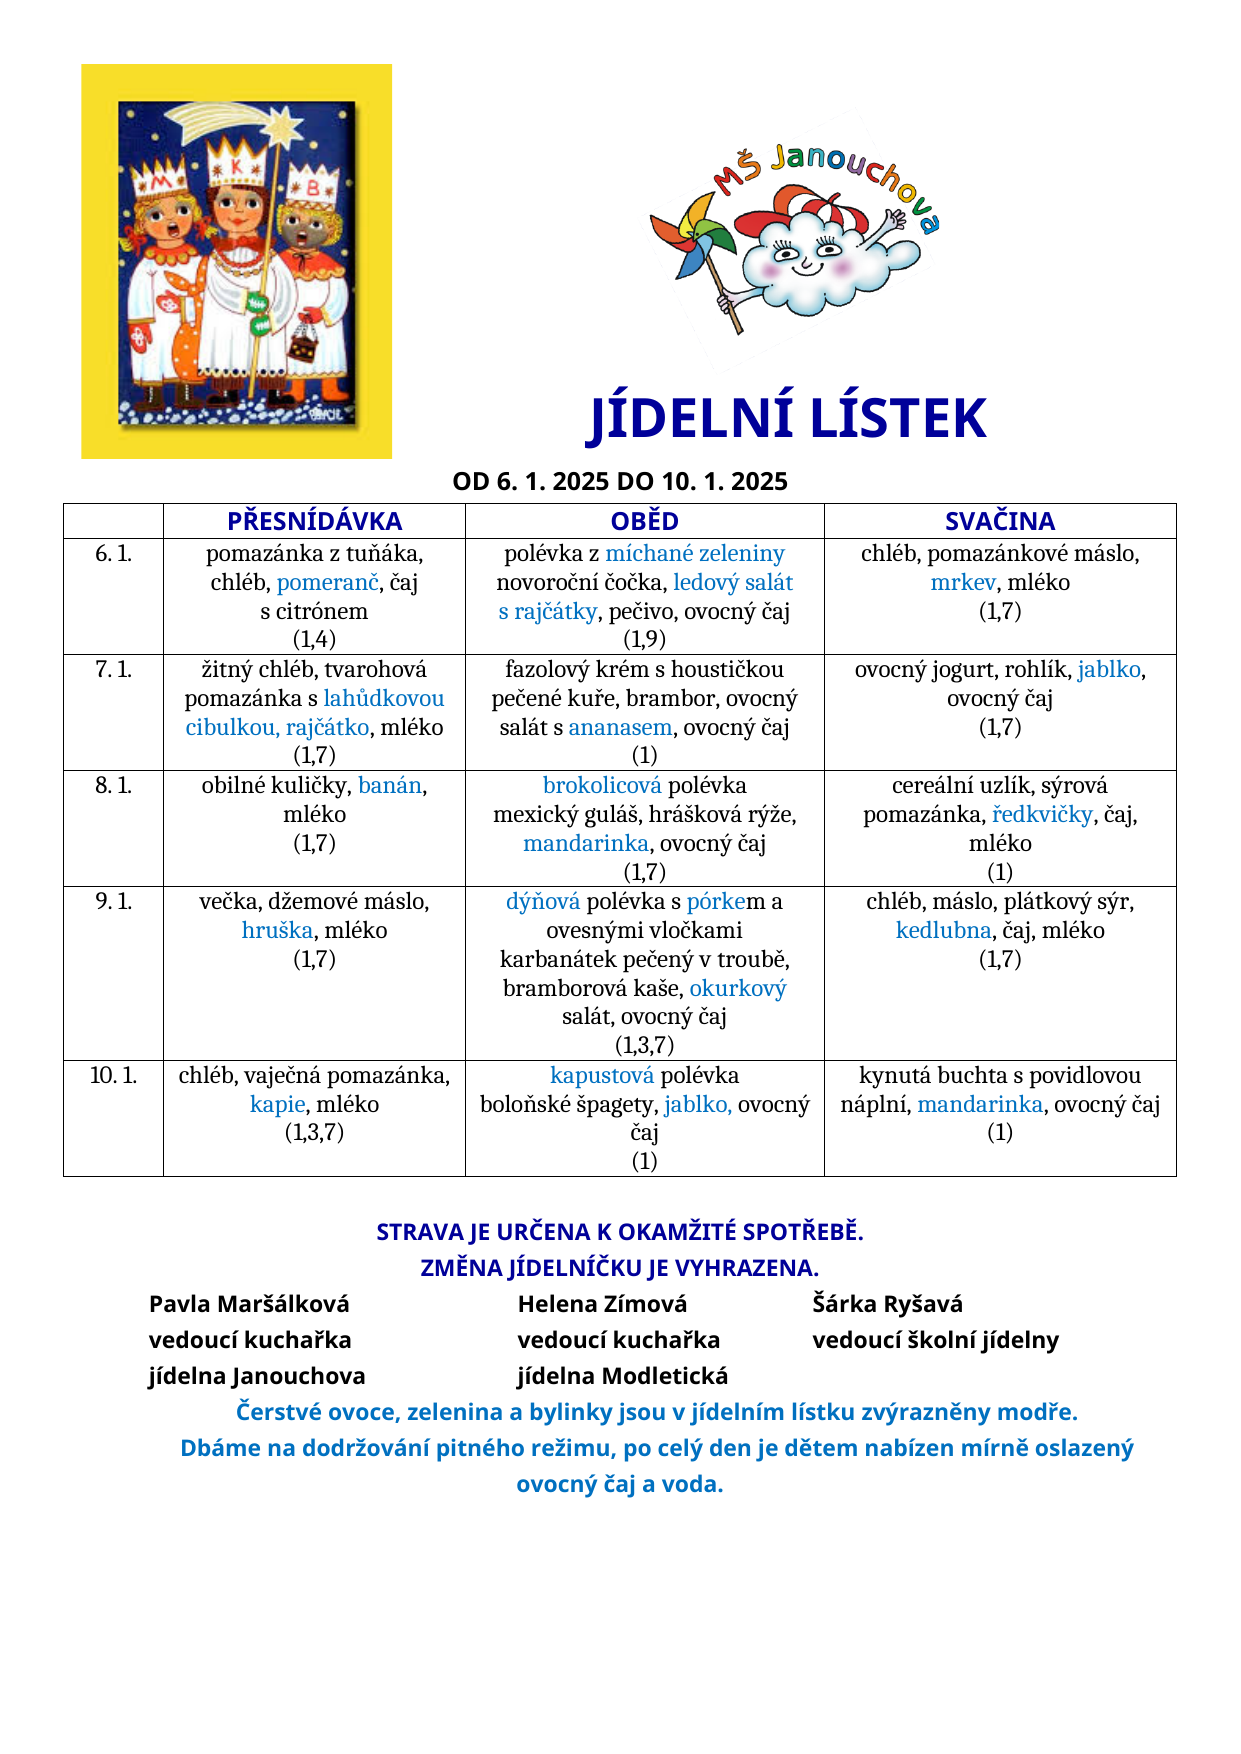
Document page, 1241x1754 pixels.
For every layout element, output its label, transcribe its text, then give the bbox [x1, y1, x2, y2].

table_cell žitný chléb, tvarohová pomazánka s lahůdkovou cibulkou, rajčátko, mléko (1,7) [164, 655, 465, 770]
table_cell obilné kuličky, banán, mléko (1,7) [164, 771, 465, 886]
text Pavla Maršálková Helena Zímová Šárka Ryšavá [75, 1288, 1165, 1319]
picture [81, 64, 393, 459]
table_cell 10. 1. [64, 1061, 163, 1176]
text JÍDELNÍ LÍSTEK [393, 379, 1165, 453]
table_header PŘESNÍDÁVKA [164, 504, 465, 538]
table_cell 6. 1. [64, 539, 163, 654]
text jídelna Janouchova jídelna Modletická [75, 1360, 1165, 1391]
table_cell ovocný jogurt, rohlík, jablko, ovocný čaj (1,7) [825, 655, 1176, 770]
text vedoucí kuchařka vedoucí kuchařka vedoucí školní jídelny [75, 1324, 1165, 1355]
table_cell fazolový krém s houstičkou pečené kuře, brambor, ovocný salát s ananasem, ovocný čaj (1) [466, 655, 824, 770]
picture [637, 107, 940, 375]
table_header SVAČINA [825, 504, 1176, 538]
table_cell polévka z míchané zeleniny novoroční čočka, ledový salát s rajčátky, pečivo, ovocný čaj (1,9) [466, 539, 824, 654]
table_cell chléb, vaječná pomazánka, kapie, mléko (1,3,7) [164, 1061, 465, 1176]
text OD 6. 1. 2025 DO 10. 1. 2025 [75, 464, 1165, 498]
text Čerstvé ovoce, zelenina a bylinky jsou v jídelním lístku zvýrazněny modře. [75, 1396, 1165, 1427]
table_cell chléb, máslo, plátkový sýr, kedlubna, čaj, mléko (1,7) [825, 887, 1176, 1060]
table_cell kynutá buchta s povidlovou náplní, mandarinka, ovocný čaj (1) [825, 1061, 1176, 1176]
table_header OBĚD [466, 504, 824, 538]
table_cell chléb, pomazánkové máslo, mrkev, mléko (1,7) [825, 539, 1176, 654]
table_cell kapustová polévka boloňské špagety, jablko, ovocný čaj (1) [466, 1061, 824, 1176]
text ZMĚNA JÍDELNÍČKU JE VYHRAZENA. [75, 1252, 1165, 1283]
table_header [64, 504, 163, 538]
table_cell 9. 1. [64, 887, 163, 1060]
table_cell dýňová polévka s pórkem a ovesnými vločkami karbanátek pečený v troubě, bramborová kaše, okurkový salát, ovocný čaj (1,3,7) [466, 887, 824, 1060]
table_cell večka, džemové máslo, hruška, mléko (1,7) [164, 887, 465, 1060]
table_cell 7. 1. [64, 655, 163, 770]
table_cell cereální uzlík, sýrová pomazánka, ředkvičky, čaj, mléko (1) [825, 771, 1176, 886]
table_cell pomazánka z tuňáka, chléb, pomeranč, čaj s citrónem (1,4) [164, 539, 465, 654]
table_cell 8. 1. [64, 771, 163, 886]
table_cell brokolicová polévka mexický guláš, hrášková rýže, mandarinka, ovocný čaj (1,7) [466, 771, 824, 886]
text STRAVA JE URČENA K OKAMŽITÉ SPOTŘEBĚ. [75, 1216, 1165, 1247]
text Dbáme na dodržování pitného režimu, po celý den je dětem nabízen mírně oslazený ovocný čaj a voda. [75, 1432, 1165, 1499]
